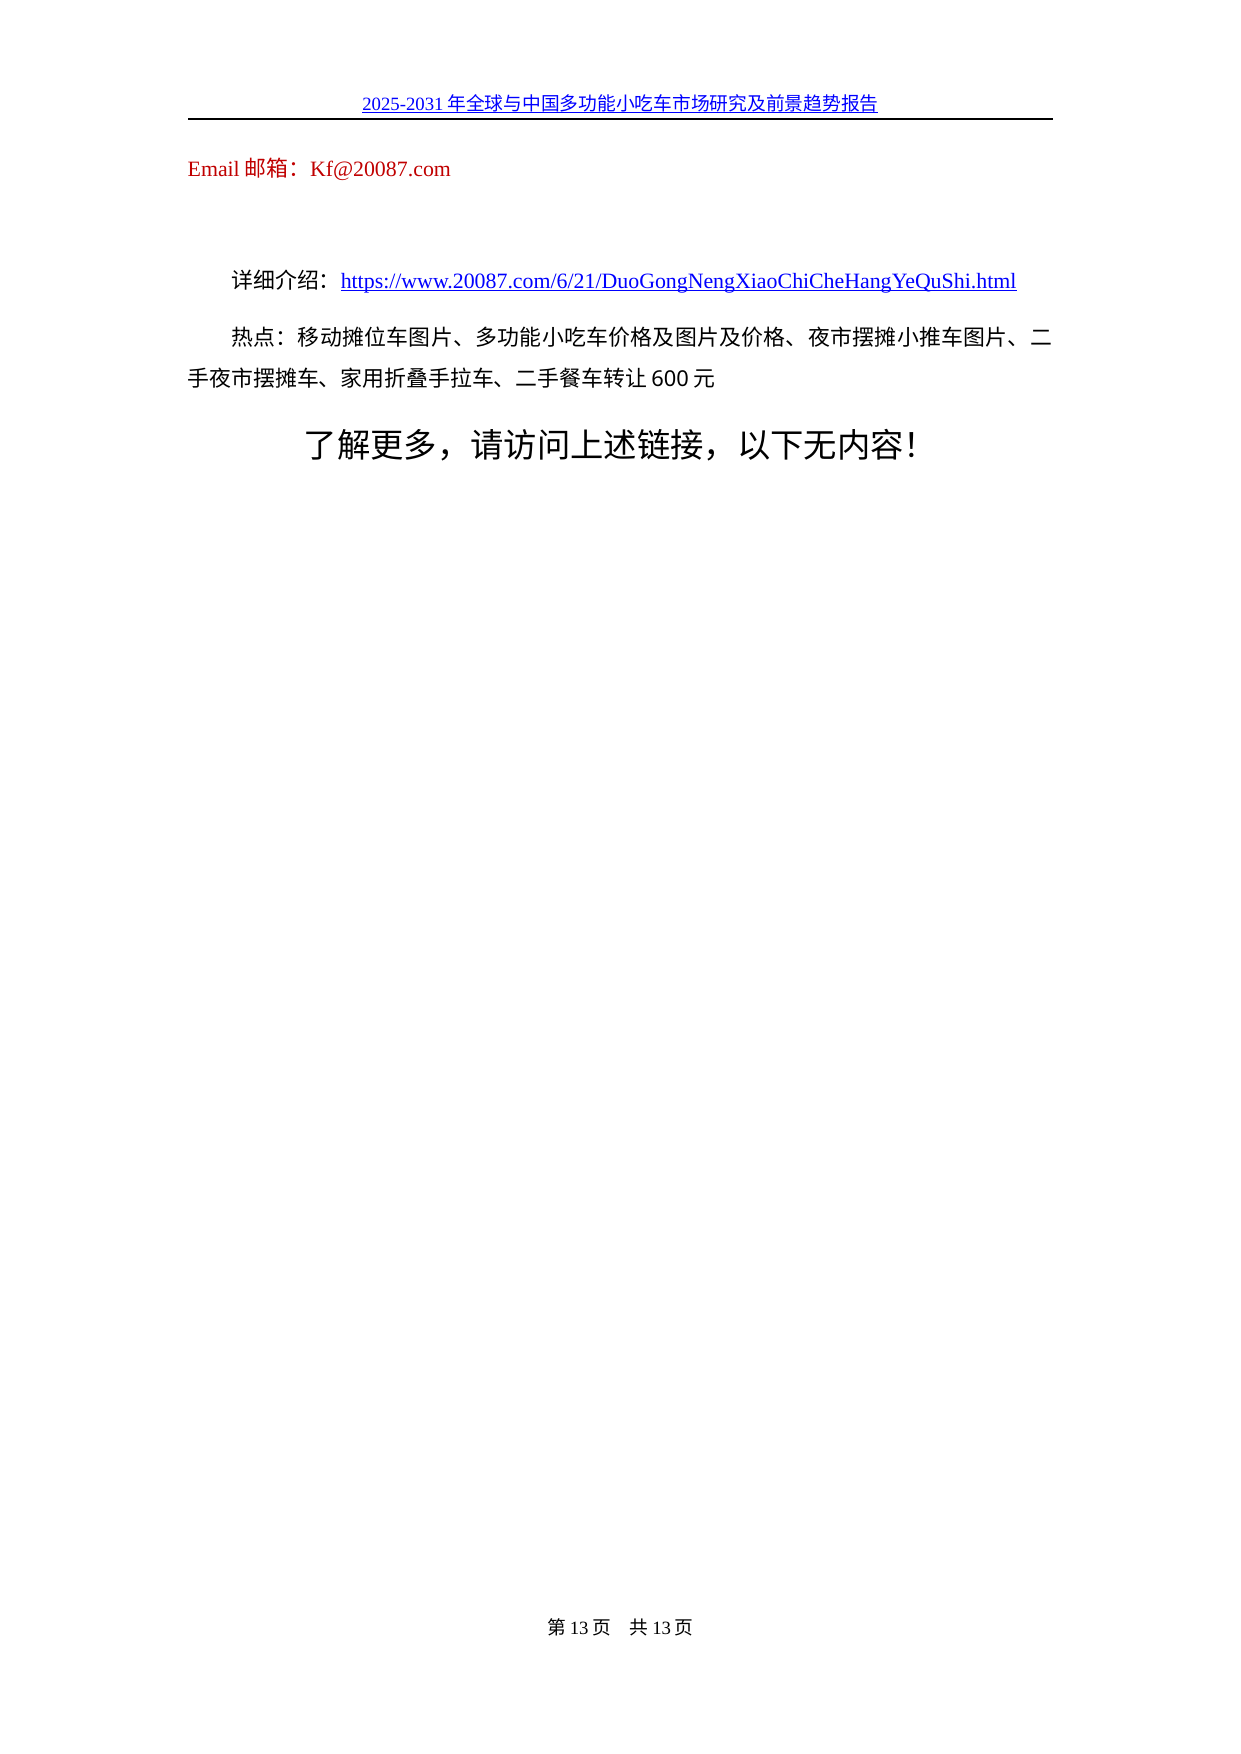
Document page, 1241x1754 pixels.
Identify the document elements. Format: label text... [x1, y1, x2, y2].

title 了解更多，请访问上述链接，以下无内容！ [187, 411, 1053, 476]
text Email邮箱：Kf@20087.com [187, 150, 1053, 183]
text 详细介绍：https://www.20087.com/6/21/DuoGongNengXiaoChiCheHangYeQuShi.html [187, 263, 1053, 296]
text 热点：移动摊位车图片、多功能小吃车价格及图片及价格、夜市摆摊小推车图片、二手夜市摆摊车、家用折叠手拉车、二手餐车转让600元 [187, 320, 1053, 393]
